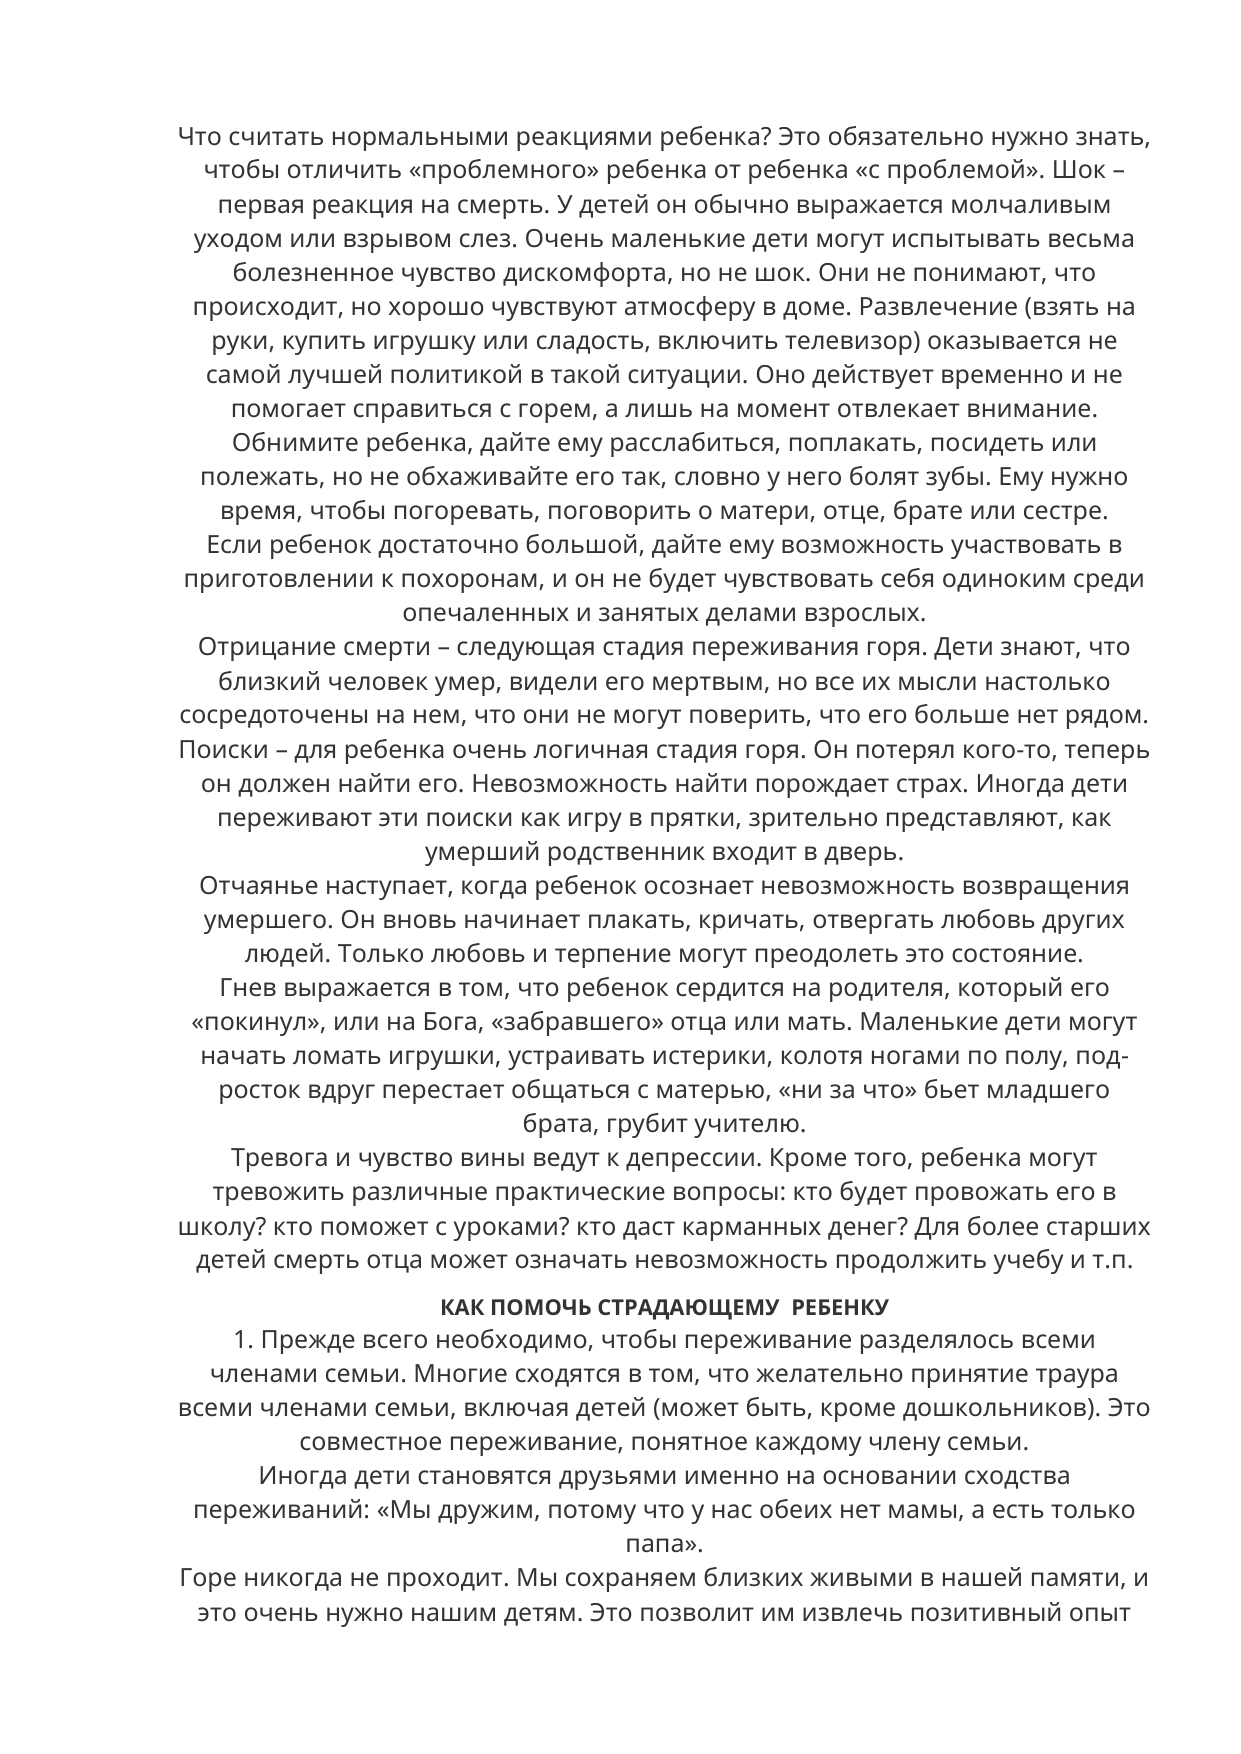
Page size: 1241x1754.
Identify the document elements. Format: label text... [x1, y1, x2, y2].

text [177, 1322, 1152, 1628]
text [177, 118, 1152, 1276]
text КАК ПОМОЧЬ СТРАДАЮЩЕМУ РЕБЕНКУ [177, 1292, 1152, 1322]
